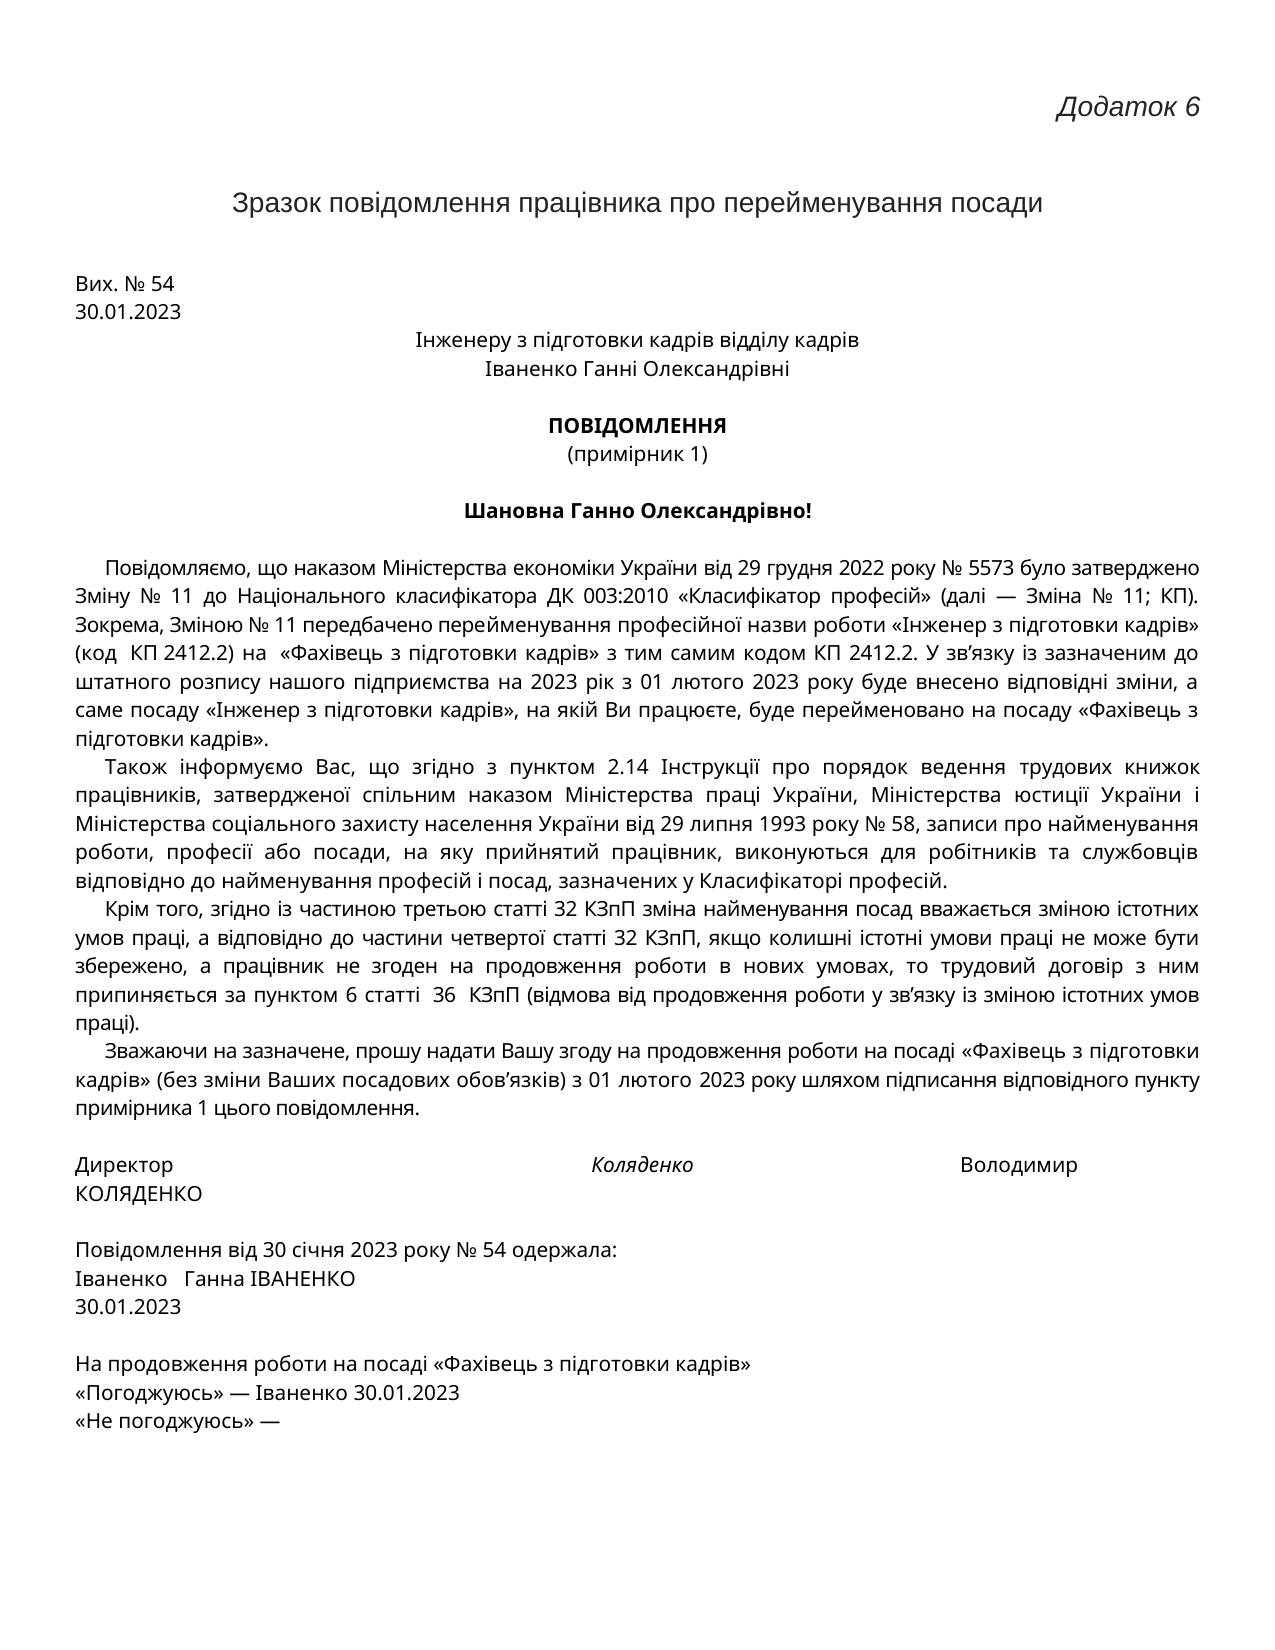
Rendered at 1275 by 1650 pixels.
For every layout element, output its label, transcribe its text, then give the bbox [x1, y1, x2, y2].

text «Не погоджуюсь» — [75, 1406, 1200, 1435]
text «Погоджуюсь» — Іваненко 30.01.2023 [75, 1378, 1200, 1406]
text Крім того, згідно із частиною третьою статті 32 КЗпП зміна найменування посад вважається зміною істотних умов праці, а відповідно до частини четвертої статті 32 КЗпП, якщо колишні істотні умови праці не може бути збережено, а працівник не згоден на продовження роботи в нових умовах, то трудовий договір з ним припиняється за пунктом 6 статті 36 КЗпП (відмова від продовження роботи у зв’язку із зміною істотних умов праці). [75, 894, 1200, 1037]
text Директор Коляденко Володимир КОЛЯДЕНКО [75, 1150, 1200, 1207]
text Інженеру з підготовки кадрів відділу кадрів [75, 326, 1200, 354]
text На продовження роботи на посаді «Фахівець з підготовки кадрів» [75, 1349, 1200, 1378]
text Додаток 6 [75, 75, 1200, 122]
text Також інформуємо Вас, що згідно з пунктом 2.14 Інструкції про порядок ведення трудових книжок працівників, затвердженої спільним наказом Міністерства праці Украї­ни, Міністерства юстиції України і Міністерства соціального захисту населення Украї­ни від 29 липня 1993 року № 58, записи про найменування роботи, професії або посади, на яку прийнятий працівник, виконуються для робітників та службовців відповідно до найменування професій і посад, зазначених у Класифікаторі професій. [75, 752, 1200, 894]
text Зважаючи на зазначене, прошу надати Вашу згоду на продовження роботи на посаді «Фахівець з підготовки кадрів» (без зміни Ваших посадових обов’язків) з 01 лютого 2023 року шляхом підписання відповідного пункту примірника 1 цього повідомлення. [75, 1037, 1200, 1122]
text Вих. № 54 [75, 269, 1200, 297]
text 30.01.2023 [75, 297, 1200, 326]
text Шановна Ганно Олександрівно! [75, 496, 1200, 525]
text (примірник 1) [75, 439, 1200, 468]
text ПОВІДОМЛЕННЯ [75, 411, 1200, 439]
text Зразок повідомлення працівника про перейменування посади [75, 172, 1200, 219]
text 30.01.2023 [75, 1292, 1200, 1321]
text Повідомляємо, що наказом Міністерства економіки України від 29 грудня 2022 року № 5573 було затверджено Зміну № 11 до Національного класифікатора ДК 003:2010 «Класифікатор професій» (далі — Зміна № 11; КП). Зокрема, Зміною № 11 передбачено пере­й­менування професійної назви роботи «Інженер з підготовки кадрів» (код КП 2412.2) на «Фахівець з підготовки кадрів» з тим самим кодом КП 2412.2. У зв’язку із зазначеним до штатного розпису нашого підприємства на 2023 рік з 01 лютого 2023 року буде внесено відповідні зміни, а саме посаду «Інженер з підготовки кадрів», на якій Ви працюєте, буде перейменовано на посаду «Фахівець з підготовки кадрів». [75, 553, 1200, 752]
text Повідомлення від 30 січня 2023 року № 54 одержала: [75, 1236, 1200, 1264]
text Іваненко Ганна ІВАНЕНКО [75, 1264, 1200, 1292]
text Іваненко Ганні Олександрівні [75, 354, 1200, 382]
